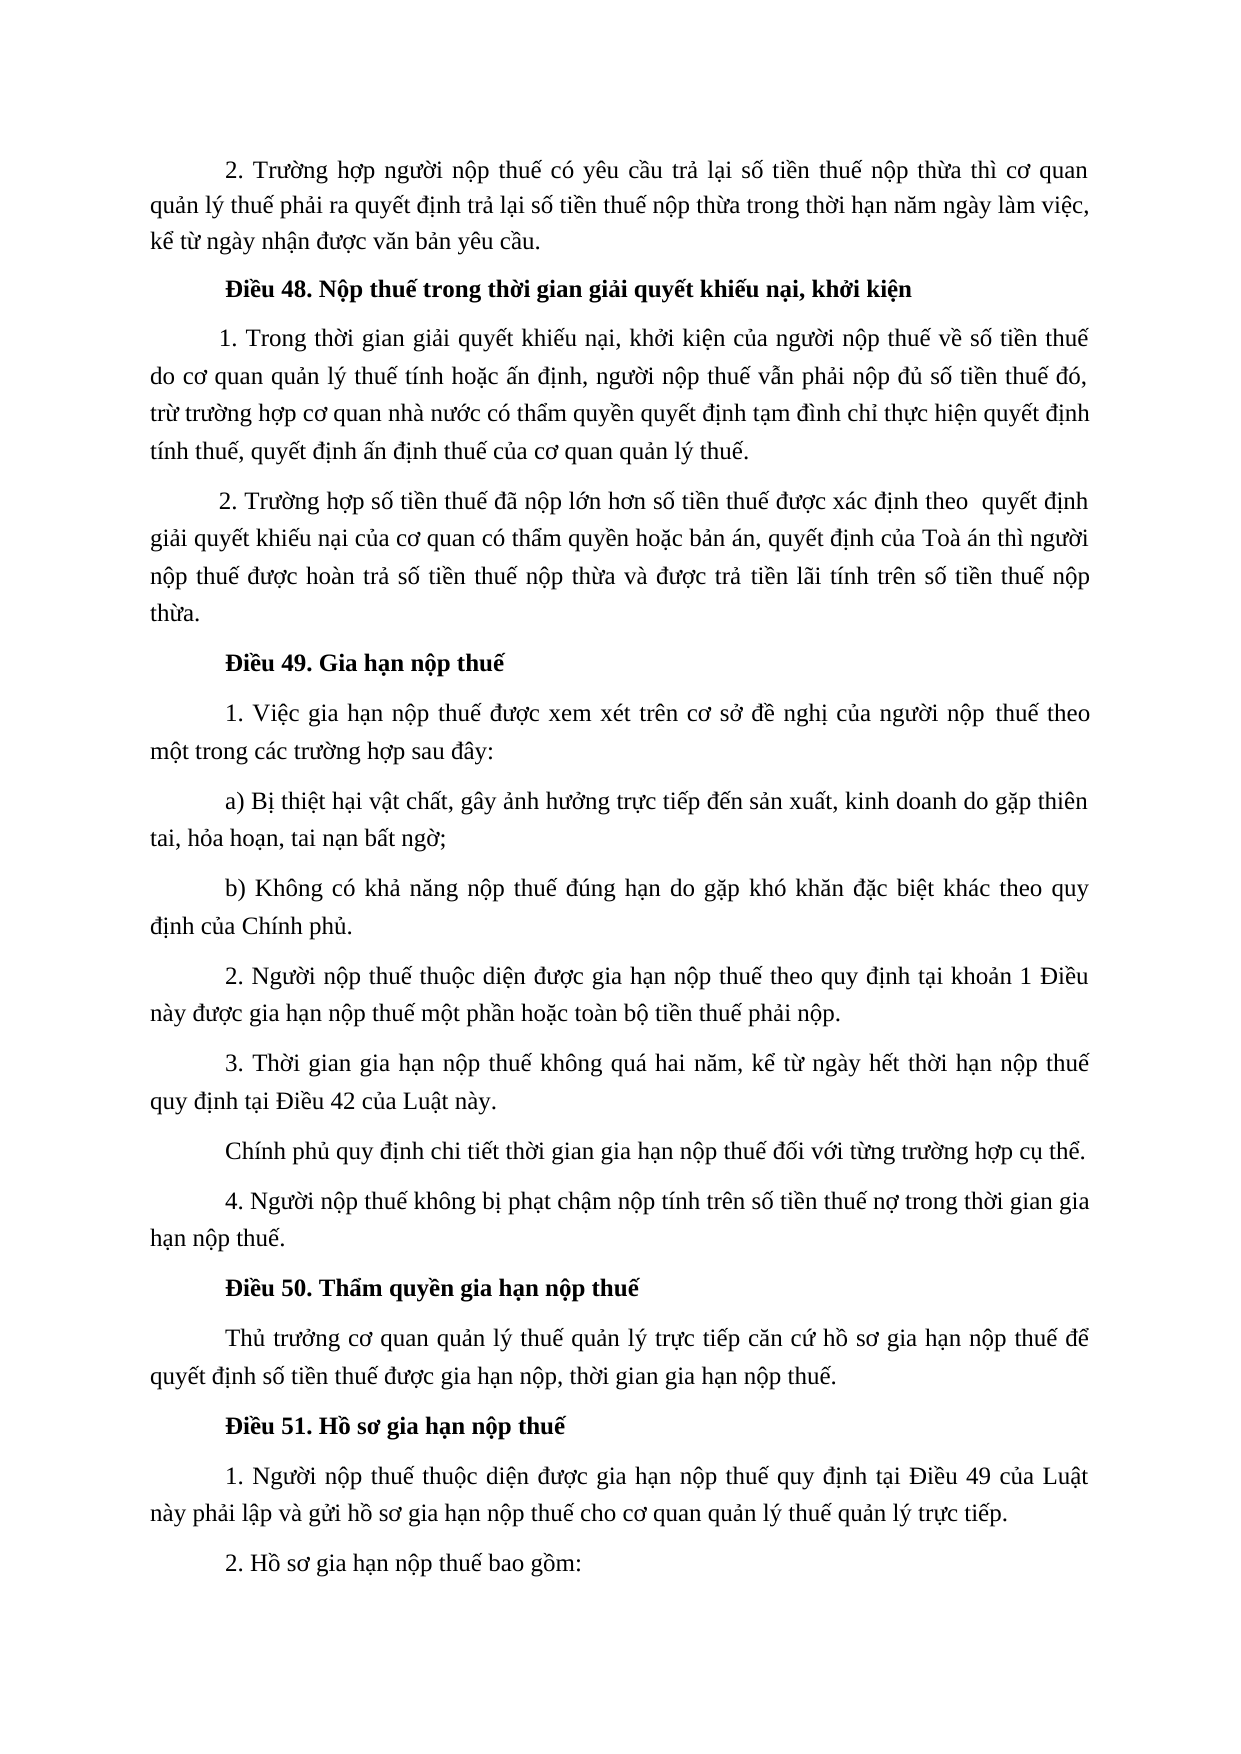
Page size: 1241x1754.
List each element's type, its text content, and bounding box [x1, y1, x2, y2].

text 2. Người nộp thuế thuộc diện được gia hạn nộp thuế theo quy định tại khoản 1 Điều này được gia hạn nộp thuế một phần hoặc toàn bộ tiền thuế phải nộp. [150, 954, 1090, 1029]
text Điều 51. Hồ sơ gia hạn nộp thuế [150, 1404, 1090, 1442]
text Điều 50. Thẩm quyền gia hạn nộp thuế [150, 1267, 1090, 1304]
text 1. Trong thời gian giải quyết khiếu nại, khởi kiện của người nộp thuế về số tiền thuế do cơ quan quản lý thuế tính hoặc ấn định, người nộp thuế vẫn phải nộp đủ số tiền thuế đó, trừ trường hợp cơ quan nhà nước có thẩm quyền quyết định tạm đình chỉ thực hiện quyết định tính thuế, quyết định ấn định thuế của cơ quan quản lý thuế. [150, 317, 1090, 467]
text Điều 49. Gia hạn nộp thuế [150, 642, 1090, 679]
text 4. Người nộp thuế không bị phạt chậm nộp tính trên số tiền thuế nợ trong thời gian gia hạn nộp thuế. [150, 1179, 1090, 1254]
text 2. Trường hợp số tiền thuế đã nộp lớn hơn số tiền thuế được xác định theo quyết định giải quyết khiếu nại của cơ quan có thẩm quyền hoặc bản án, quyết định của Toà án thì người nộp thuế được hoàn trả số tiền thuế nộp thừa và được trả tiền lãi tính trên số tiền thuế nộp thừa. [150, 479, 1090, 629]
text 2. Trường hợp người nộp thuế có yêu cầu trả lại số tiền thuế nộp thừa thì cơ quan quản lý thuế phải ra quyết định trả lại số tiền thuế nộp thừa trong thời hạn năm ngày làm việc, kể từ ngày nhận được văn bản yêu cầu. [150, 150, 1090, 256]
text 2. Hồ sơ gia hạn nộp thuế bao gồm: [150, 1542, 1090, 1579]
text 1. Việc gia hạn nộp thuế được xem xét trên cơ sở đề nghị của người nộp thuế theo một trong các trường hợp sau đây: [150, 692, 1090, 767]
text Chính phủ quy định chi tiết thời gian gia hạn nộp thuế đối với từng trường hợp cụ thể. [150, 1129, 1090, 1167]
text 1. Người nộp thuế thuộc diện được gia hạn nộp thuế quy định tại Điều 49 của Luật này phải lập và gửi hồ sơ gia hạn nộp thuế cho cơ quan quản lý thuế quản lý trực tiếp. [150, 1454, 1090, 1529]
text Điều 48. Nộp thuế trong thời gian giải quyết khiếu nại, khởi kiện [150, 269, 1090, 304]
text b) Không có khả năng nộp thuế đúng hạn do gặp khó khăn đặc biệt khác theo quy định của Chính phủ. [150, 867, 1090, 942]
text a) Bị thiệt hại vật chất, gây ảnh hưởng trực tiếp đến sản xuất, kinh doanh do gặp thiên tai, hỏa hoạn, tai nạn bất ngờ; [150, 779, 1090, 854]
text Thủ trưởng cơ quan quản lý thuế quản lý trực tiếp căn cứ hồ sơ gia hạn nộp thuế để quyết định số tiền thuế được gia hạn nộp, thời gian gia hạn nộp thuế. [150, 1317, 1090, 1392]
text 3. Thời gian gia hạn nộp thuế không quá hai năm, kể từ ngày hết thời hạn nộp thuế quy định tại Điều 42 của Luật này. [150, 1042, 1090, 1117]
